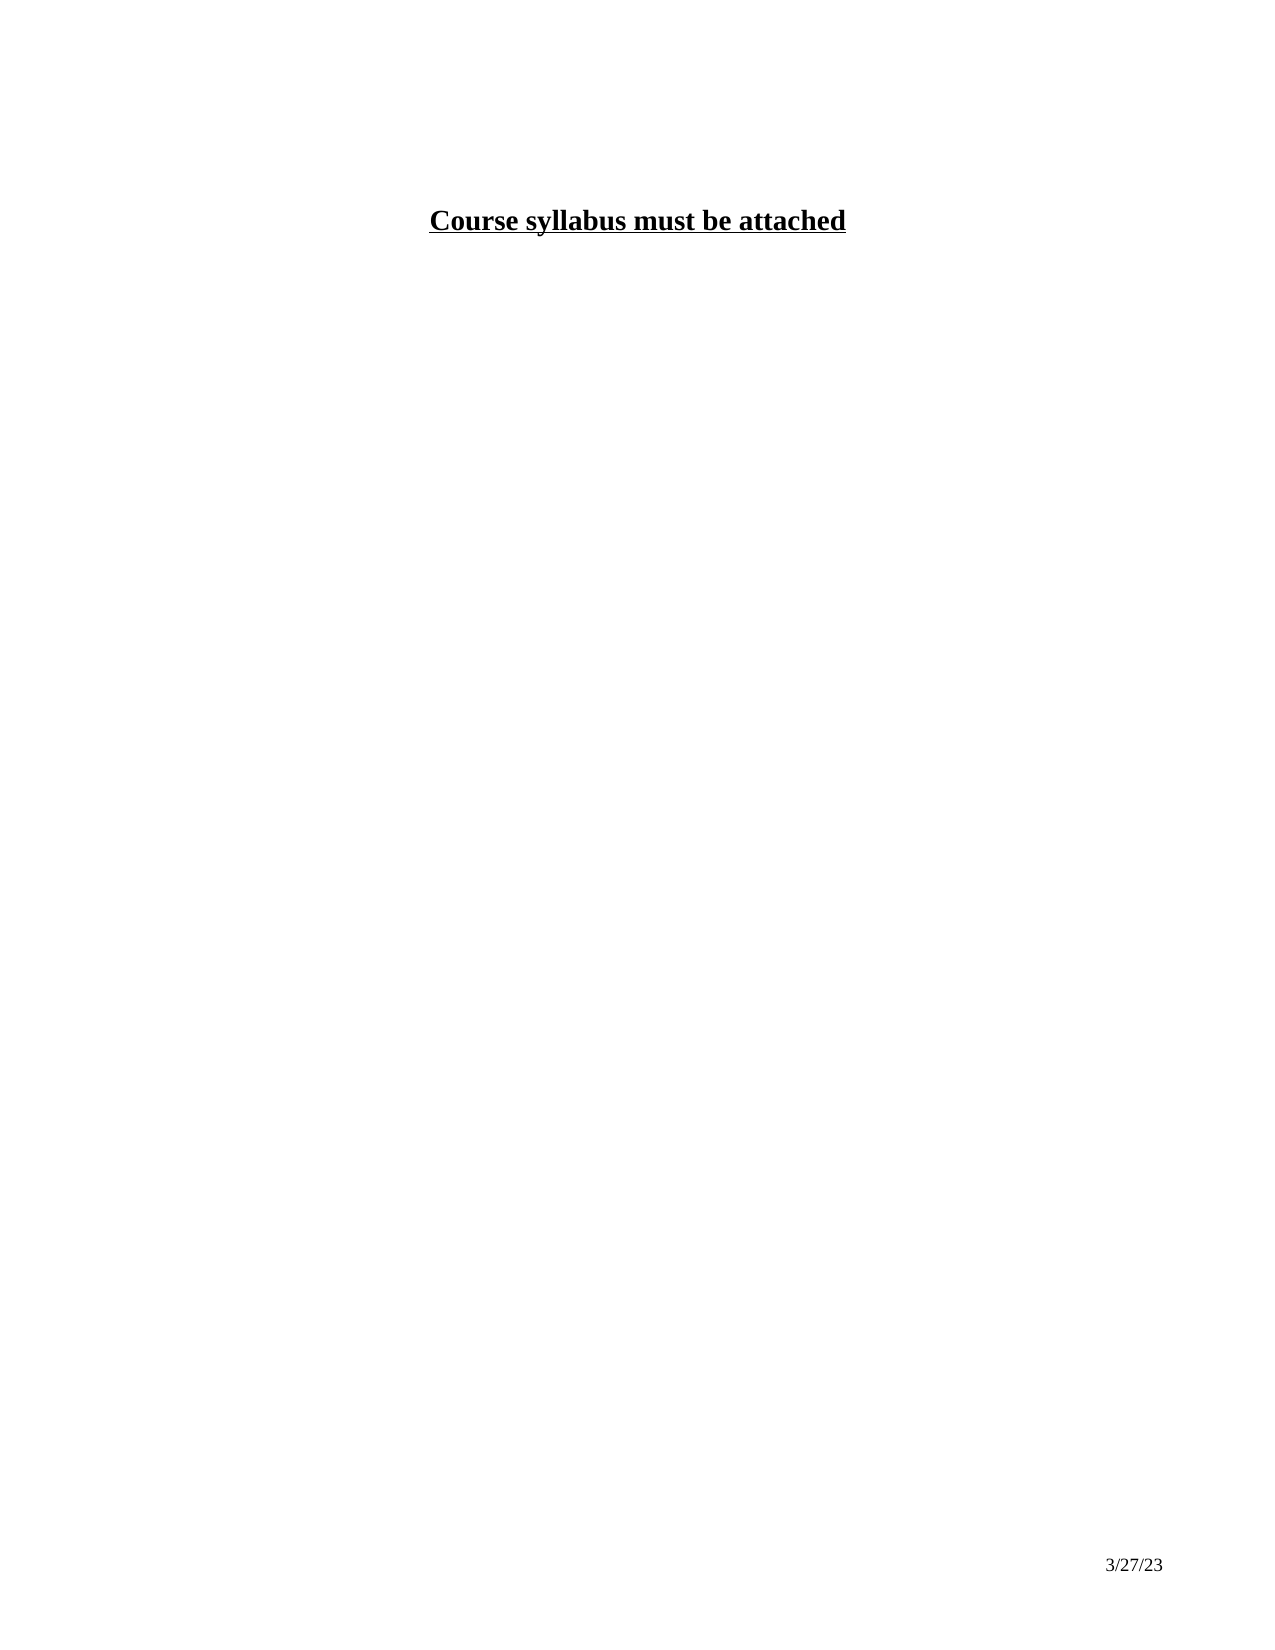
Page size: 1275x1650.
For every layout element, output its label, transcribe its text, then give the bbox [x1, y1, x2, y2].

text Course syllabus must be attached [112, 203, 1162, 236]
